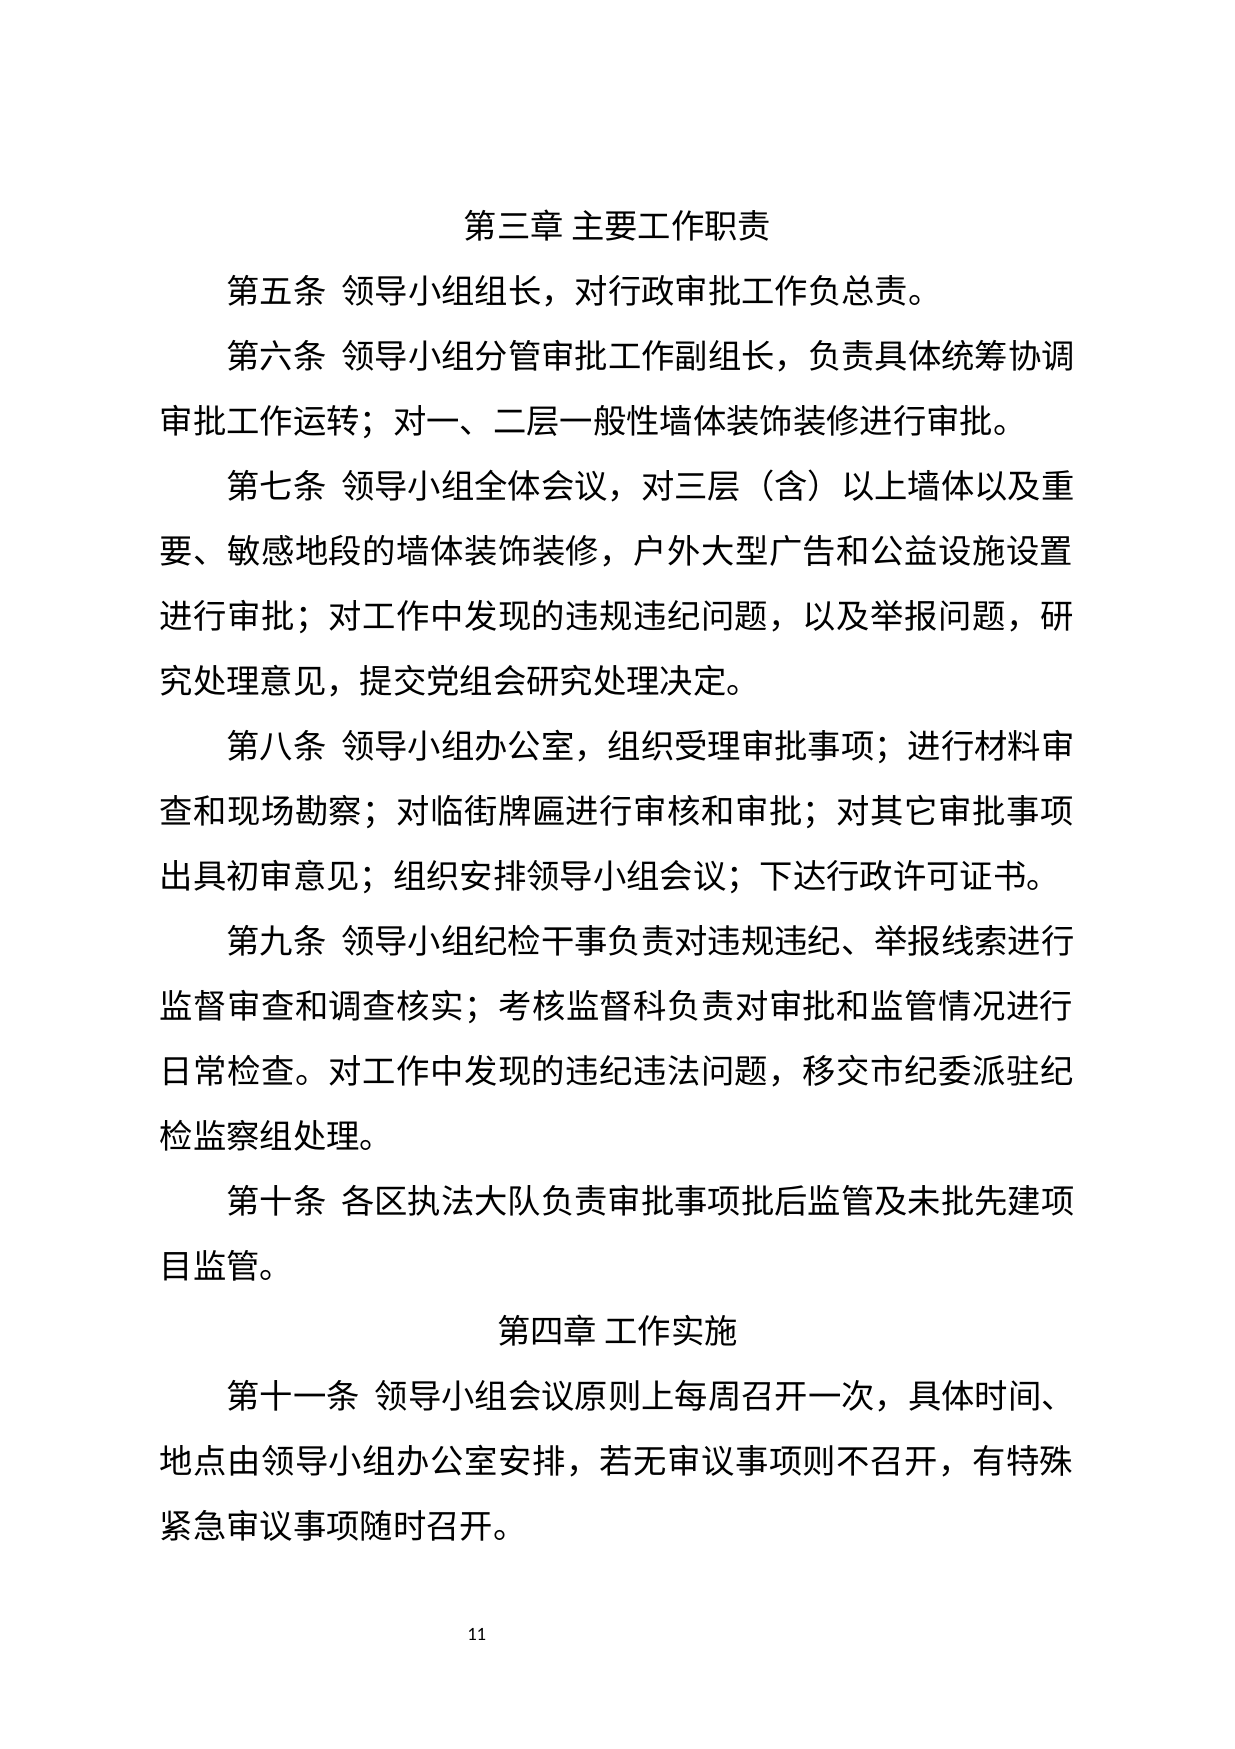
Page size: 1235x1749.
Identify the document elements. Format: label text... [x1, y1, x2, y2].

text 第七条 领导小组全体会议，对三层（含）以上墙体以及重要、敏感地段的墙体装饰装修，户外大型广告和公益设施设置进行审批；对工作中发现的违规违纪问题，以及举报问题，研究处理意见，提交党组会研究处理决定。 [159, 452, 1075, 712]
text 第八条 领导小组办公室，组织受理审批事项；进行材料审查和现场勘察；对临街牌匾进行审核和审批；对其它审批事项出具初审意见；组织安排领导小组会议；下达行政许可证书。 [159, 712, 1075, 907]
text 第十一条 领导小组会议原则上每周召开一次，具体时间、地点由领导小组办公室安排，若无审议事项则不召开，有特殊紧急审议事项随时召开。 [159, 1362, 1075, 1557]
text 第六条 领导小组分管审批工作副组长，负责具体统筹协调审批工作运转；对一、二层一般性墙体装饰装修进行审批。 [159, 322, 1075, 452]
text 第十条 各区执法大队负责审批事项批后监管及未批先建项目监管。 [159, 1167, 1075, 1297]
text 第三章 主要工作职责 [159, 192, 1075, 257]
text 第九条 领导小组纪检干事负责对违规违纪、举报线索进行监督审查和调查核实；考核监督科负责对审批和监管情况进行日常检查。对工作中发现的违纪违法问题，移交市纪委派驻纪检监察组处理。 [159, 907, 1075, 1167]
text 第四章 工作实施 [159, 1297, 1075, 1362]
text 第五条 领导小组组长，对行政审批工作负总责。 [159, 257, 1075, 322]
